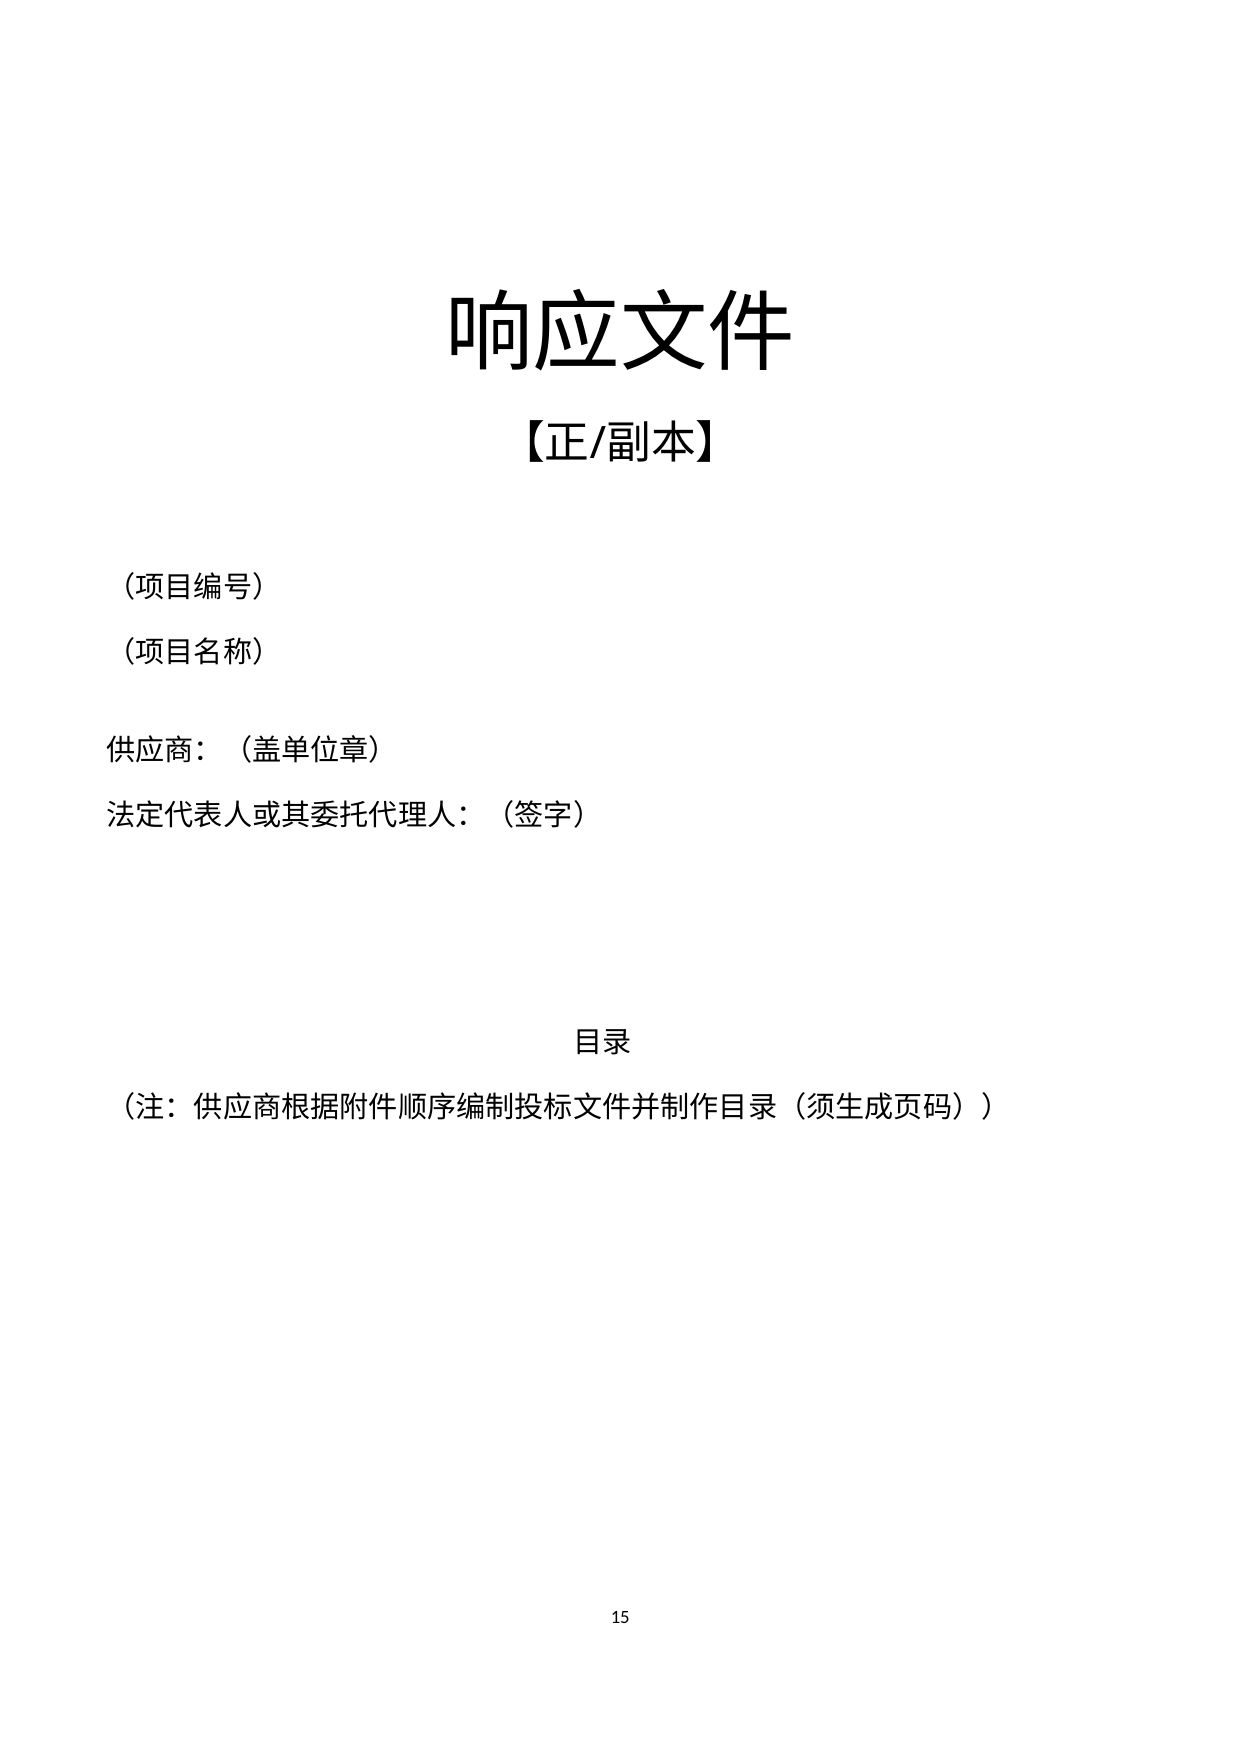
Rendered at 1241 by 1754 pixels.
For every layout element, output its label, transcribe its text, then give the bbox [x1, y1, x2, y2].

text （项目编号） [106, 553, 1134, 618]
text 响应文件 [106, 260, 1134, 390]
text 【正/副本】 [106, 390, 1134, 488]
text （项目名称） [106, 618, 1134, 683]
text （注：供应商根据附件顺序编制投标文件并制作目录（须生成页码）） [106, 1073, 1134, 1138]
text 法定代表人或其委托代理人：（签字） [106, 780, 1134, 845]
text 供应商：（盖单位章） [106, 715, 1134, 780]
text 目录 [106, 1008, 1134, 1073]
